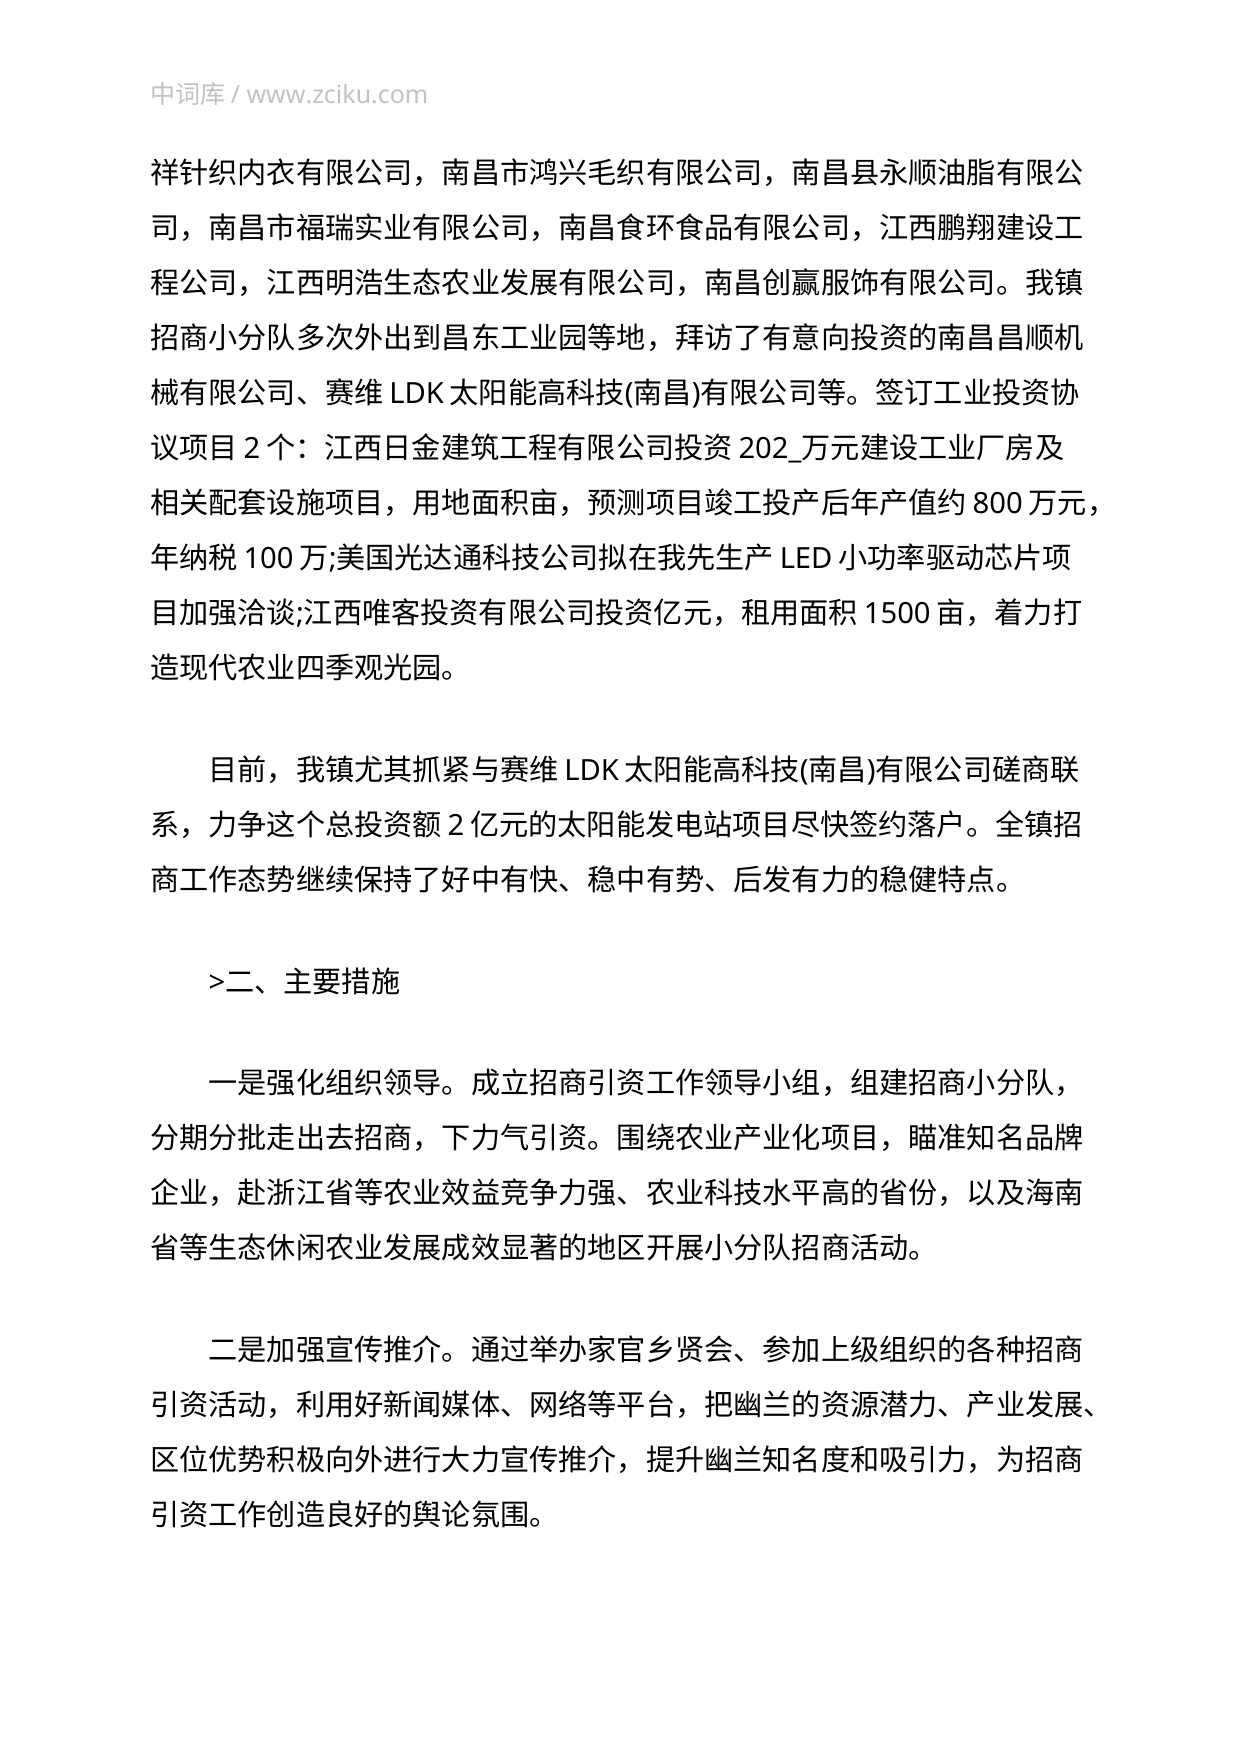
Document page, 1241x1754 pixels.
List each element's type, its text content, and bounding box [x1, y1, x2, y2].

text 目前，我镇尤其抓紧与赛维LDK太阳能高科技(南昌)有限公司磋商联系，力争这个总投资额2亿元的太阳能发电站项目尽快签约落户。全镇招商工作态势继续保持了好中有快、稳中有势、后发有力的稳健特点。 [150, 746, 1090, 899]
text >二、主要措施 [150, 958, 1090, 1001]
text 一是强化组织领导。成立招商引资工作领导小组，组建招商小分队，分期分批走出去招商，下力气引资。围绕农业产业化项目，瞄准知名品牌企业，赴浙江省等农业效益竞争力强、农业科技水平高的省份，以及海南省等生态休闲农业发展成效显著的地区开展小分队招商活动。 [150, 1060, 1090, 1267]
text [150, 150, 1090, 687]
text 二是加强宣传推介。通过举办家官乡贤会、参加上级组织的各种招商引资活动，利用好新闻媒体、网络等平台，把幽兰的资源潜力、产业发展、区位优势积极向外进行大力宣传推介，提升幽兰知名度和吸引力，为招商引资工作创造良好的舆论氛围。 [150, 1327, 1090, 1533]
